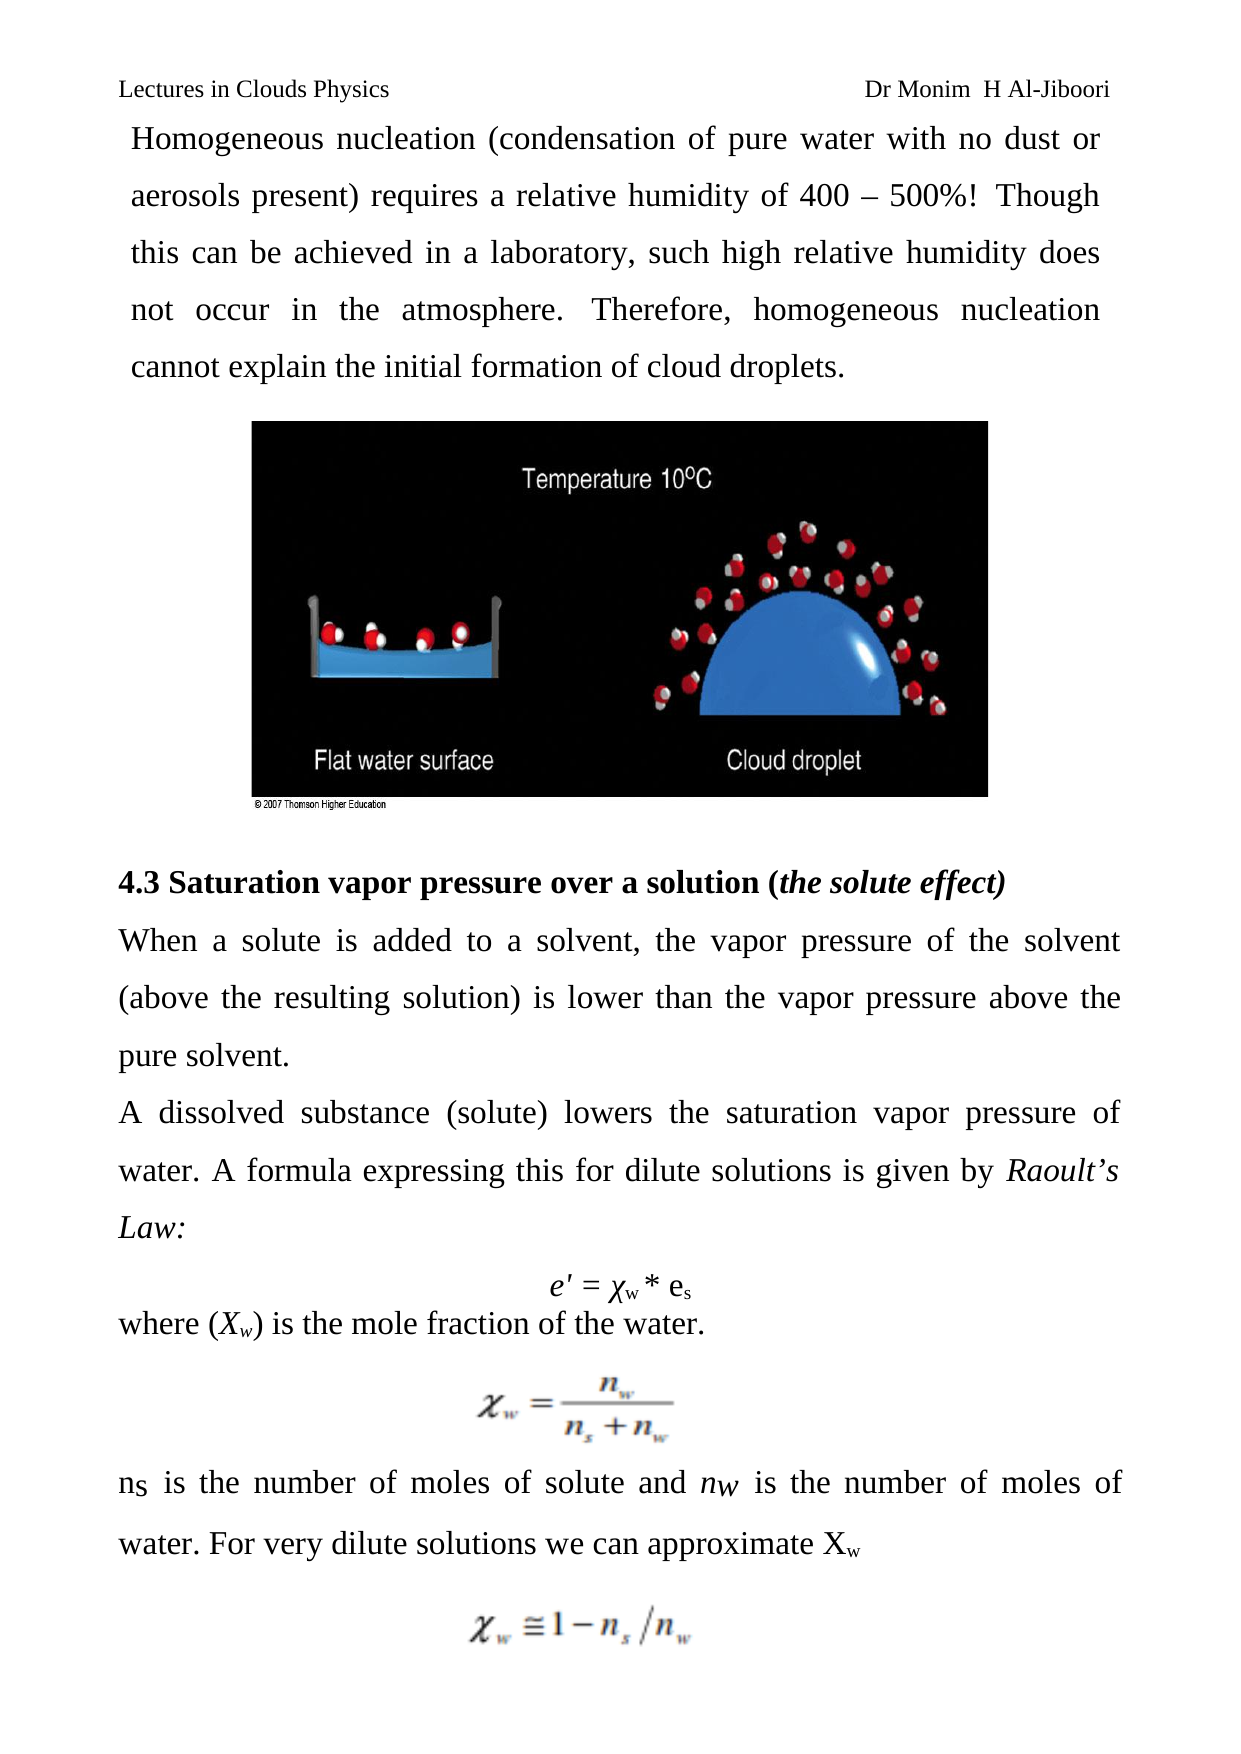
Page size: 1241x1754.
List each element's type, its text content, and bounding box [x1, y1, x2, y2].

text When a solute is added to a solvent, the vapor pressure of the solvent (above the resulting solution) is lower than the vapor pressure above the pure solvent. [118, 920, 1122, 1073]
text A dissolved substance (solute) lowers the saturation vapor pressure of water. A formula expressing this for dilute solutions is given by Raoult’s Law: [118, 1093, 1122, 1246]
text 4.3 Saturation vapor pressure over a solution (the solute effect) [118, 863, 1122, 901]
picture [469, 1369, 685, 1454]
picture [250, 421, 987, 809]
picture [455, 1600, 695, 1658]
text e' = χw * es [118, 1265, 1122, 1303]
text where (Xw) is the mole fraction of the water. [118, 1303, 1122, 1342]
text Homogeneous nucleation (condensation of pure water with no dust or aerosols present) requires a relative humidity of 400 – 500%! Though this can be achieved in a laboratory, such high relative humidity does not occur in the atmosphere. Therefore, homogeneous nucleation cannot explain the initial formation of cloud droplets. [131, 118, 1100, 385]
text ns is the number of moles of solute and nw is the number of moles of water. For very dilute solutions we can approximate Xw [118, 1462, 1122, 1561]
